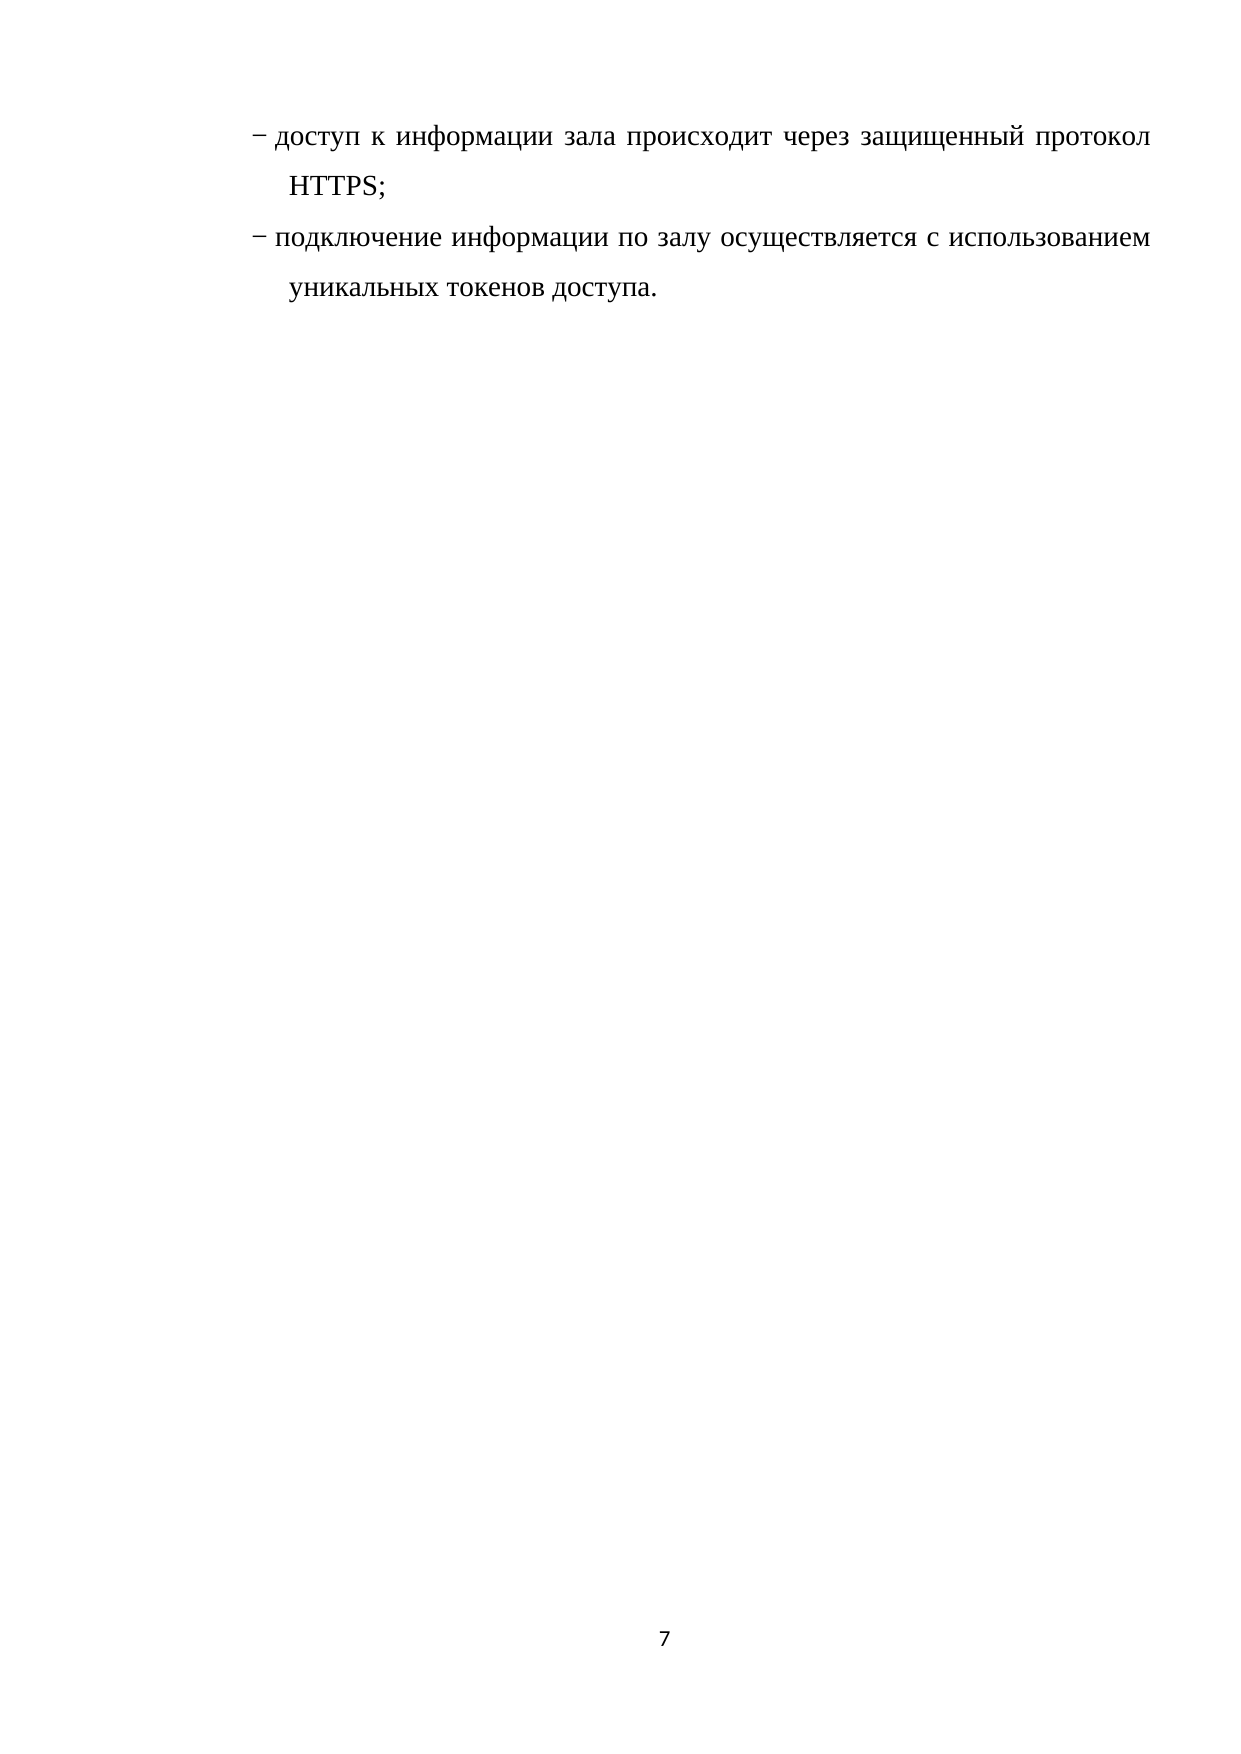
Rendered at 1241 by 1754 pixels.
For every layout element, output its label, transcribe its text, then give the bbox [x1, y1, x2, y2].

list доступ к информации зала происходит через защищенный протокол HTTPS; [251, 118, 1152, 202]
list подключение информации по залу осуществляется с использованием уникальных токенов доступа. [251, 219, 1152, 303]
